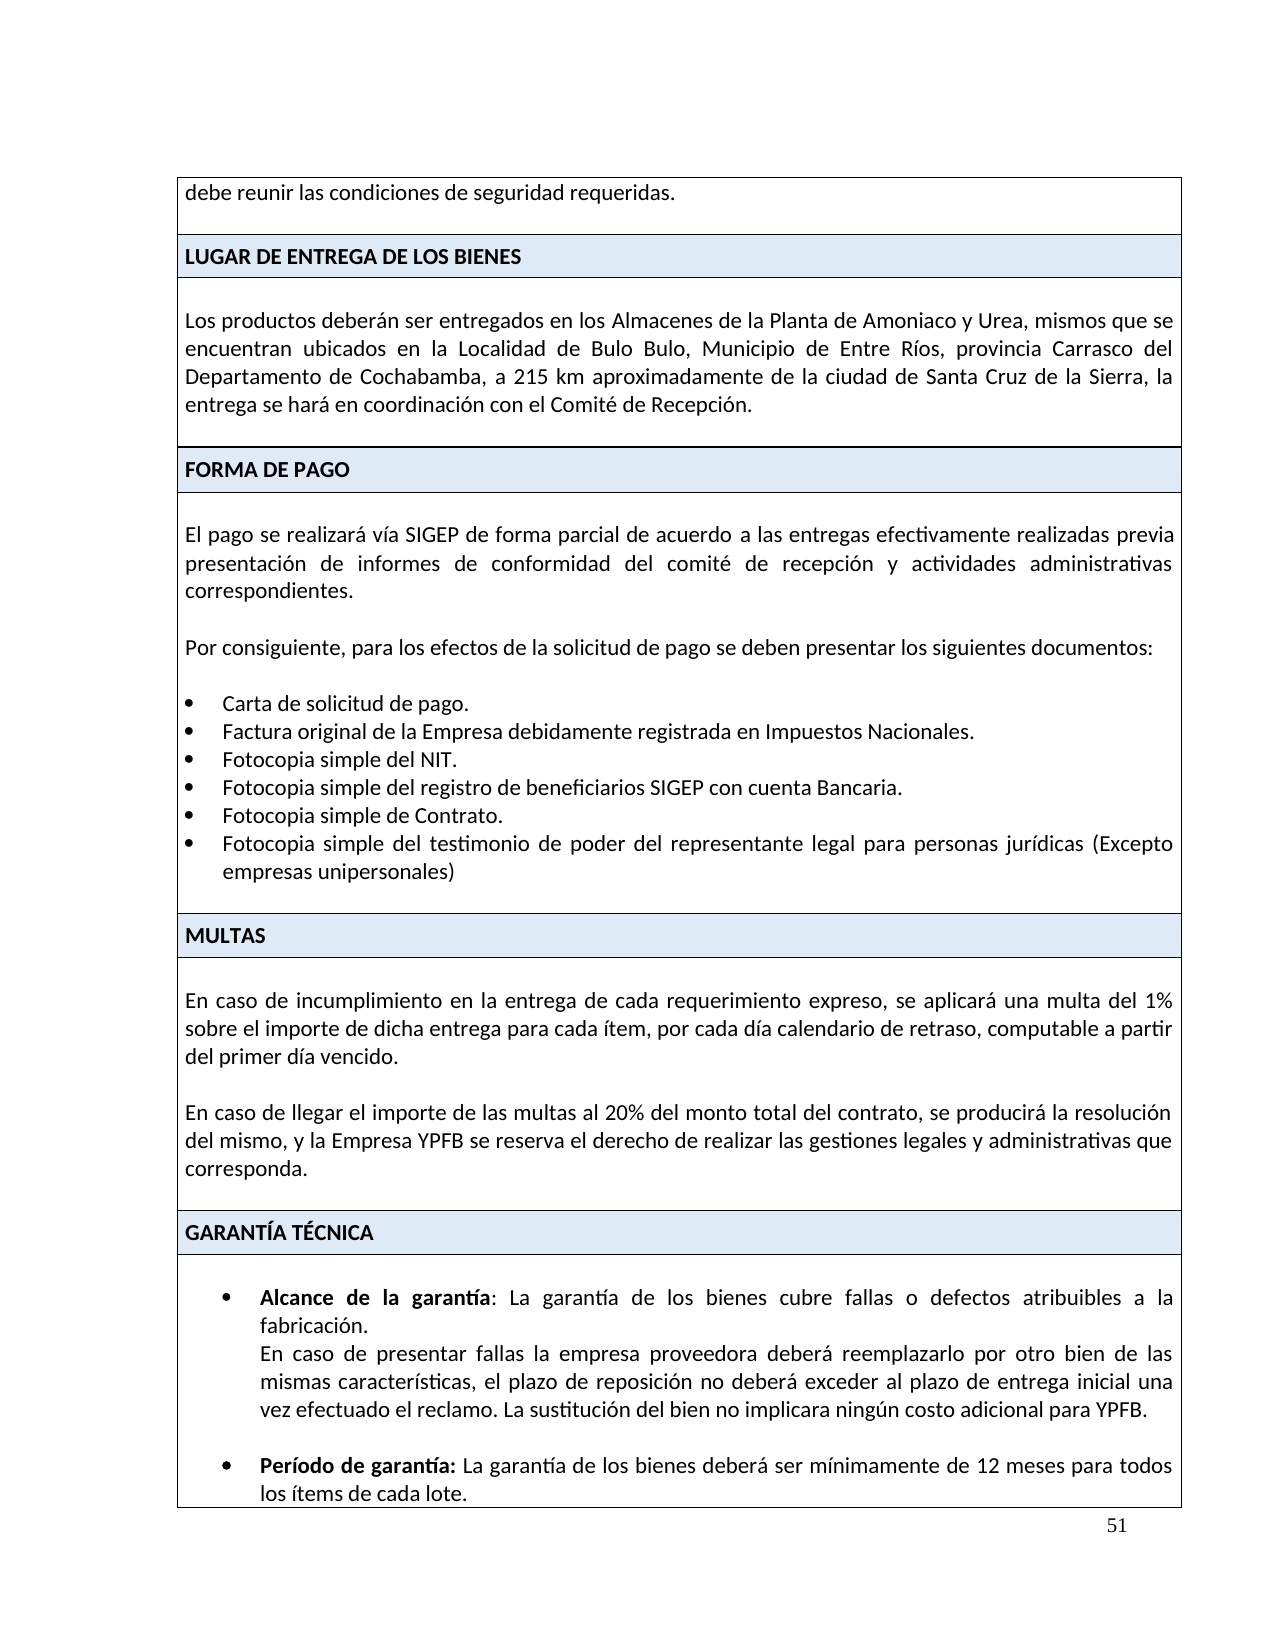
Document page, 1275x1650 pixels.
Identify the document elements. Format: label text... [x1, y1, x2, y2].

table_cell GARANTÍA TÉCNICA [178, 1211, 1181, 1254]
table_cell En caso de incumplimiento en la entrega de cada requerimiento expreso, se aplicará una multa del 1% sobre el importe de dicha entrega para cada ítem, por cada día calendario de retraso, computable a partir del primer día vencido. En caso de llegar el importe de las multas al 20% del monto total del contrato, se producirá la resolución del mismo, y la Empresa YPFB se reserva el derecho de realizar las gestiones legales y administrativas que corresponda. [178, 958, 1181, 1210]
table_cell LUGAR DE ENTREGA DE LOS BIENES [178, 235, 1181, 277]
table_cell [178, 1255, 1181, 1507]
table_cell MULTAS [178, 914, 1181, 957]
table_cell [178, 178, 1181, 234]
table_cell FORMA DE PAGO [178, 448, 1181, 492]
table_cell Los productos deberán ser entregados en los Almacenes de la Planta de Amoniaco y Urea, mismos que se encuentran ubicados en la Localidad de Bulo Bulo, Municipio de Entre Ríos, provincia Carrasco del Departamento de Cochabamba, a 215 km aproximadamente de la ciudad de Santa Cruz de la Sierra, la entrega se hará en coordinación con el Comité de Recepción. [178, 278, 1181, 446]
table_cell El pago se realizará vía SIGEP de forma parcial de acuerdo a las entregas efectivamente realizadas previa presentación de informes de conformidad del comité de recepción y actividades administrativas correspondientes. Por consiguiente, para los efectos de la solicitud de pago se deben presentar los siguientes documentos: Carta de solicitud de pago. Factura original de la Empresa debidamente registrada en Impuestos Nacionales. Fotocopia simple del NIT. Fotocopia simple del registro de beneficiarios SIGEP con cuenta Bancaria. Fotocopia simple de Contrato. Fotocopia simple del testimonio de poder del representante legal para personas jurídicas (Excepto empresas unipersonales) [178, 493, 1181, 913]
